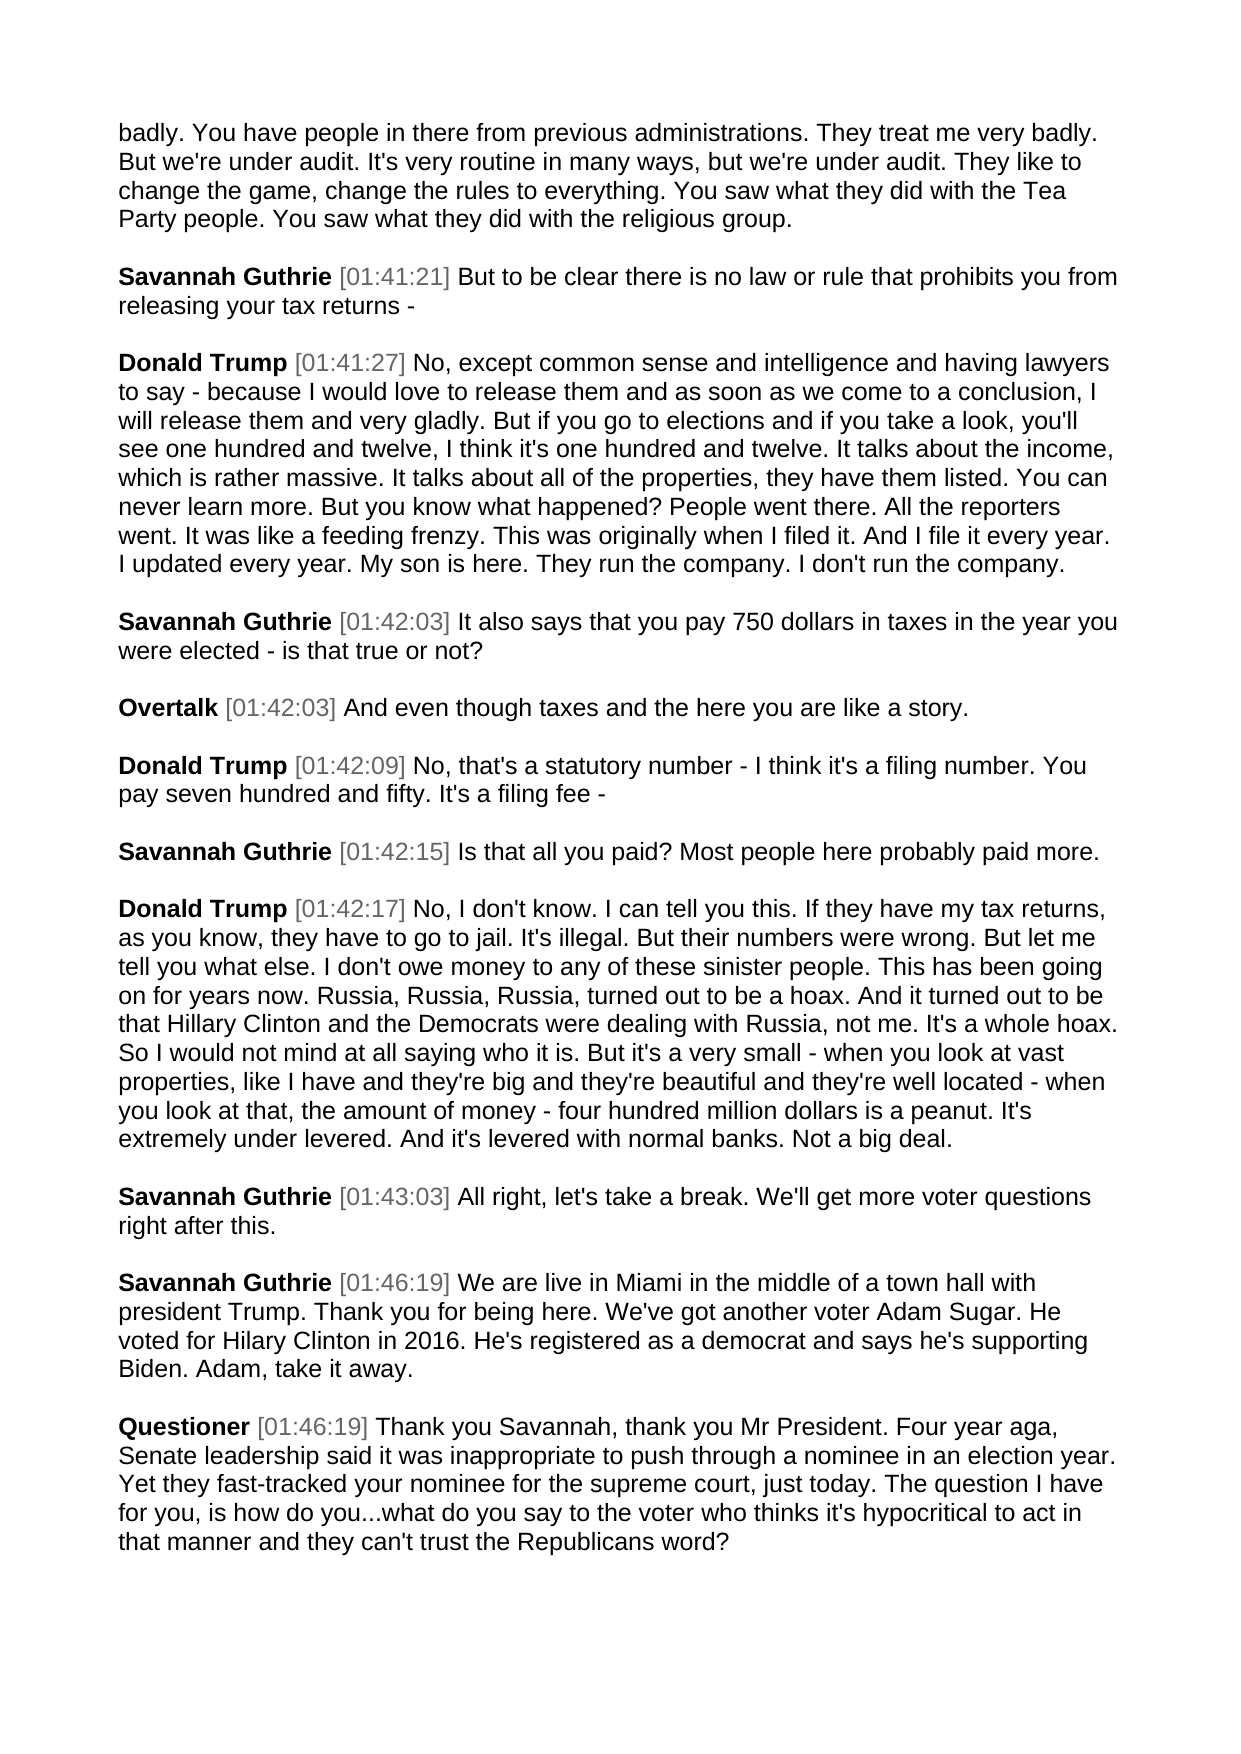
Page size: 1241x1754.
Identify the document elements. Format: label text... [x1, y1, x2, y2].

text Savannah Guthrie [01:42:15] Is that all you paid? Most people here probably paid more. [118, 837, 1122, 866]
text Donald Trump [01:42:09] No, that's a statutory number - I think it's a filing number. You pay seven hundred and fifty. It's a filing fee - [118, 751, 1122, 808]
text Donald Trump [01:41:27] No, except common sense and intelligence and having lawyers to say - because I would love to release them and as soon as we come to a conclusion, I will release them and very gladly. But if you go to elections and if you take a look, you'll see one hundred and twelve, I think it's one hundred and twelve. It talks about the income, which is rather massive. It talks about all of the properties, they have them listed. You can never learn more. But you know what happened? People went there. All the reporters went. It was like a feeding frenzy. This was originally when I filed it. And I file it every year. I updated every year. My son is here. They run the company. I don't run the company. [118, 348, 1122, 578]
text Questioner [01:46:19] Thank you Savannah, thank you Mr President. Four year aga, Senate leadership said it was inappropriate to push through a nominee in an election year. Yet they fast-tracked your nominee for the supreme court, just today. The question I have for you, is how do you...what do you say to the voter who thinks it's hypocritical to act in that manner and they can't trust the Republicans word? [118, 1412, 1122, 1556]
text Overtalk [01:42:03] And even though taxes and the here you are like a story. [118, 693, 1122, 722]
text Donald Trump [01:42:17] No, I don't know. I can tell you this. If they have my tax returns, as you know, they have to go to jail. It's illegal. But their numbers were wrong. But let me tell you what else. I don't owe money to any of these sinister people. This has been going on for years now. Russia, Russia, Russia, turned out to be a hoax. And it turned out to be that Hillary Clinton and the Democrats were dealing with Russia, not me. It's a whole hoax. So I would not mind at all saying who it is. But it's a very small - when you look at vast properties, like I have and they're big and they're beautiful and they're well located - when you look at that, the amount of money - four hundred million dollars is a peanut. It's extremely under levered. And it's levered with normal banks. Not a big deal. [118, 894, 1122, 1153]
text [118, 118, 1122, 233]
text Savannah Guthrie [01:46:19] We are live in Miami in the middle of a town hall with president Trump. Thank you for being here. We've got another voter Adam Sugar. He voted for Hilary Clinton in 2016. He's registered as a democrat and says he's supporting Biden. Adam, take it away. [118, 1268, 1122, 1383]
text Savannah Guthrie [01:41:21] But to be clear there is no law or rule that prohibits you from releasing your tax returns - [118, 262, 1122, 319]
text Savannah Guthrie [01:43:03] All right, let's take a break. We'll get more voter questions right after this. [118, 1182, 1122, 1239]
text Savannah Guthrie [01:42:03] It also says that you pay 750 dollars in taxes in the year you were elected - is that true or not? [118, 607, 1122, 664]
